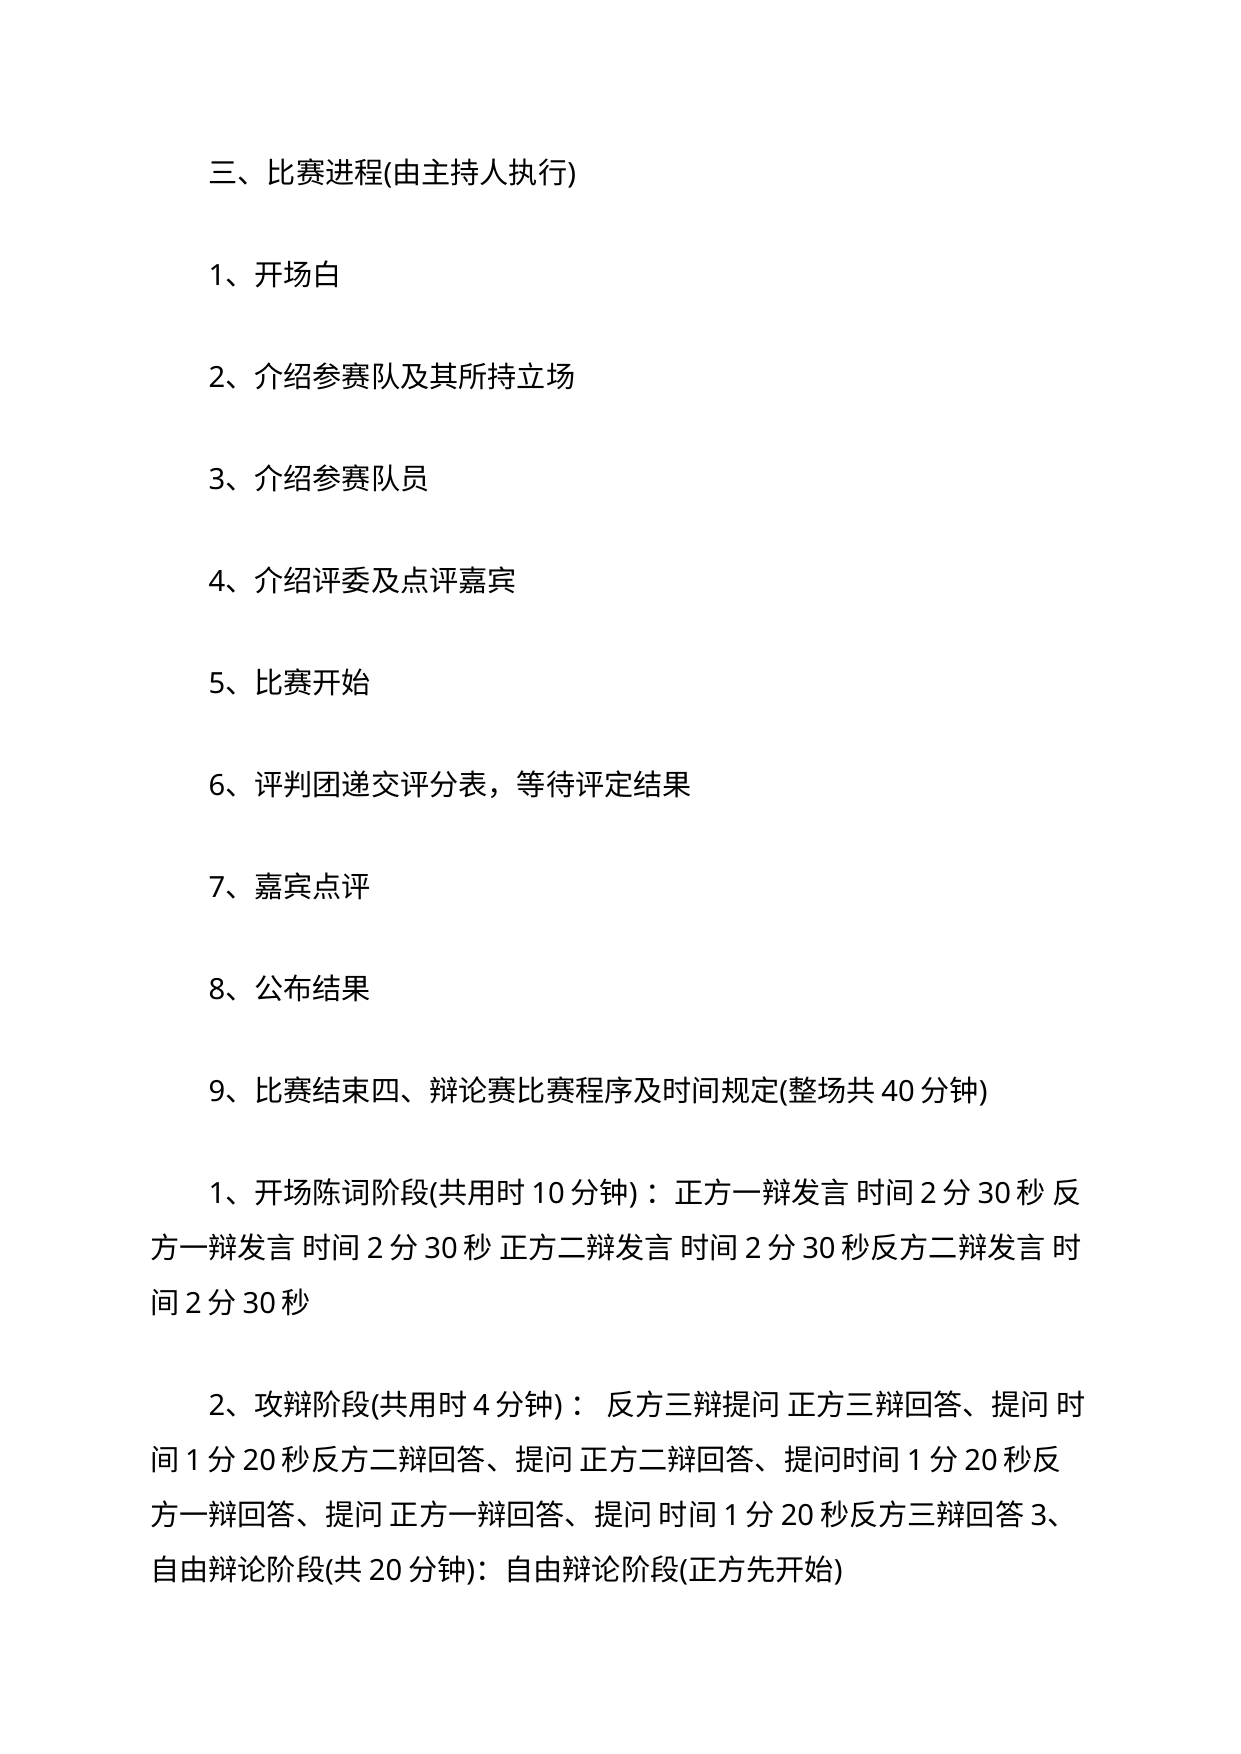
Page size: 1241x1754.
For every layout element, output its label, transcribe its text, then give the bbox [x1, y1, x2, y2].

text 8、公布结果 [150, 966, 1090, 1008]
text 2、介绍参赛队及其所持立场 [150, 354, 1090, 396]
text 1、开场白 [150, 252, 1090, 294]
text 6、评判团递交评分表，等待评定结果 [150, 762, 1090, 804]
text 三、比赛进程(由主持人执行) [150, 150, 1090, 192]
text 7、嘉宾点评 [150, 864, 1090, 906]
text 5、比赛开始 [150, 660, 1090, 702]
text 9、比赛结束四、辩论赛比赛程序及时间规定(整场共40分钟) [150, 1068, 1090, 1110]
text 4、介绍评委及点评嘉宾 [150, 558, 1090, 600]
text 1、开场陈词阶段(共用时10分钟) ：正方一辩发言 时间2分30秒 反方一辩发言 时间2分30秒 正方二辩发言 时间2分30秒反方二辩发言 时间2分30秒 [150, 1170, 1090, 1322]
text 2、攻辩阶段(共用时4分钟) ： 反方三辩提问 正方三辩回答、提问 时间1分20秒反方二辩回答、提问 正方二辩回答、提问时间1分20秒反方一辩回答、提问 正方一辩回答、提问 时间1分20秒反方三辩回答 3、自由辩论阶段(共20分钟)：自由辩论阶段(正方先开始) [150, 1382, 1090, 1589]
text 3、介绍参赛队员 [150, 456, 1090, 498]
